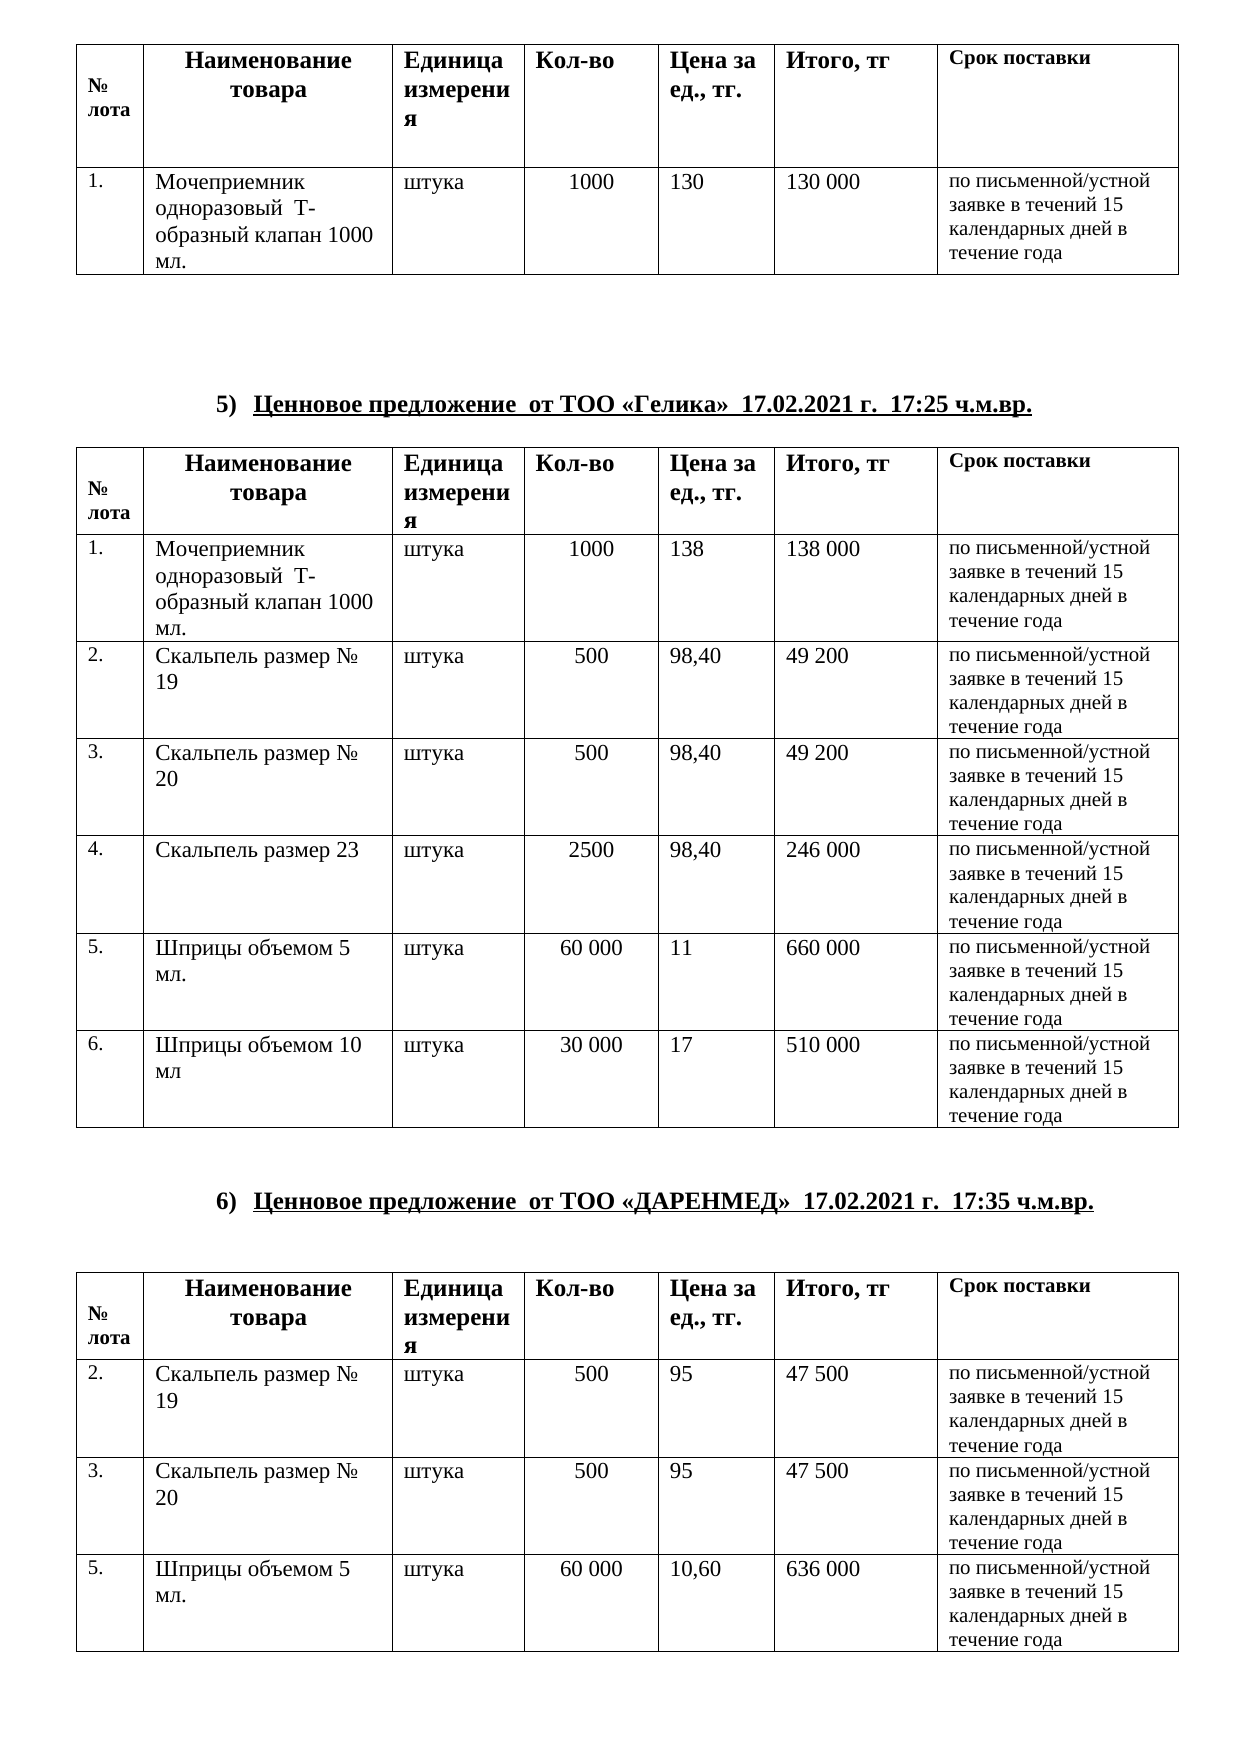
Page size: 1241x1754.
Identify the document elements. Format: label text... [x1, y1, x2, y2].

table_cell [938, 168, 1178, 273]
table_cell Скальпель размер № 20 [144, 1458, 392, 1554]
table_cell 130 000 [775, 168, 937, 273]
table_header Итого, тг [775, 448, 937, 534]
table_cell 11 [659, 934, 774, 1030]
table_cell 47 500 [775, 1458, 937, 1554]
table_cell 500 [525, 642, 658, 738]
table_cell 636 000 [775, 1555, 937, 1651]
table_cell штука [393, 739, 524, 835]
table_cell 1. [77, 168, 143, 273]
table_cell 49 200 [775, 739, 937, 835]
table_header № лота [77, 45, 143, 167]
table_cell Мочеприемник одноразовый Т-образный клапан 1000 мл. [144, 168, 392, 273]
table_cell 660 000 [775, 934, 937, 1030]
table_cell 60 000 [525, 1555, 658, 1651]
table_header Итого, тг [775, 45, 937, 167]
table_cell Мочеприемник одноразовый Т-образный клапан 1000 мл. [144, 535, 392, 641]
table_header Срок поставки [938, 1273, 1178, 1359]
table_cell 98,40 [659, 739, 774, 835]
table_cell Шприцы объемом 5 мл. [144, 934, 392, 1030]
table_cell 47 500 [775, 1360, 937, 1457]
table_cell 500 [525, 739, 658, 835]
table_cell 5. [77, 934, 143, 1030]
list Ценновое предложение от ТОО «ДАРЕНМЕД» 17.02.2021 г. 17:35 ч.м.вр. [216, 1186, 1152, 1214]
table_cell 1. [77, 535, 143, 641]
table_cell штука [393, 642, 524, 738]
table_header Единица измерения [393, 45, 524, 167]
table_cell штука [393, 1555, 524, 1651]
table_header № лота [77, 1273, 143, 1359]
table_header Итого, тг [775, 1273, 937, 1359]
table_cell 4. [77, 836, 143, 933]
table_cell Скальпель размер № 19 [144, 1360, 392, 1457]
table_cell Шприцы объемом 10 мл [144, 1031, 392, 1127]
table_cell 138 000 [775, 535, 937, 641]
table_cell штука [393, 1360, 524, 1457]
table_cell 510 000 [775, 1031, 937, 1127]
table_header Единица измерения [393, 1273, 524, 1359]
table_cell 6. [77, 1031, 143, 1127]
table_cell 95 [659, 1458, 774, 1554]
table_cell 2500 [525, 836, 658, 933]
table_cell по письменной/устной заявке в течений 15 календарных дней в течение года [938, 642, 1178, 738]
table_cell 5. [77, 1555, 143, 1651]
table_cell 98,40 [659, 836, 774, 933]
table_cell 500 [525, 1458, 658, 1554]
table_header Цена за ед., тг. [659, 45, 774, 167]
table_cell по письменной/устной заявке в течений 15 календарных дней в течение года [938, 1360, 1178, 1457]
table_cell штука [393, 1031, 524, 1127]
table_cell Шприцы объемом 5 мл. [144, 1555, 392, 1651]
table_cell 3. [77, 739, 143, 835]
table_cell 49 200 [775, 642, 937, 738]
table_cell штука [393, 836, 524, 933]
table_cell 1000 [525, 535, 658, 641]
table_cell по письменной/устной заявке в течений 15 календарных дней в течение года [938, 1031, 1178, 1127]
table_cell Скальпель размер 23 [144, 836, 392, 933]
table_cell по письменной/устной заявке в течений 15 календарных дней в течение года [938, 535, 1178, 641]
list Ценновое предложение от ТОО «Гелика» 17.02.2021 г. 17:25 ч.м.вр. [216, 389, 1152, 418]
table_header Срок поставки [938, 45, 1178, 167]
table_cell по письменной/устной заявке в течений 15 календарных дней в течение года [938, 836, 1178, 933]
table_cell 500 [525, 1360, 658, 1457]
table_cell по письменной/устной заявке в течений 15 календарных дней в течение года [938, 739, 1178, 835]
table_header Наименование товара [144, 1273, 392, 1359]
table_cell 10,60 [659, 1555, 774, 1651]
table_cell 17 [659, 1031, 774, 1127]
table_header Цена за ед., тг. [659, 448, 774, 534]
table_header Кол-во [525, 448, 658, 534]
table_cell 30 000 [525, 1031, 658, 1127]
table_cell 130 [659, 168, 774, 273]
table_cell штука [393, 535, 524, 641]
table_header Кол-во [525, 1273, 658, 1359]
table_header Наименование товара [144, 45, 392, 167]
table_header № лота [77, 448, 143, 534]
table_header Цена за ед., тг. [659, 1273, 774, 1359]
table_header Срок поставки [938, 448, 1178, 534]
table_header Кол-во [525, 45, 658, 167]
table_cell Скальпель размер № 19 [144, 642, 392, 738]
table_cell 2. [77, 1360, 143, 1457]
table_cell штука [393, 934, 524, 1030]
table_cell по письменной/устной заявке в течений 15 календарных дней в течение года [938, 934, 1178, 1030]
table_cell 2. [77, 642, 143, 738]
table_cell 95 [659, 1360, 774, 1457]
table_cell 246 000 [775, 836, 937, 933]
table_header Единица измерения [393, 448, 524, 534]
table_cell штука [393, 168, 524, 273]
table_cell 3. [77, 1458, 143, 1554]
table_cell 60 000 [525, 934, 658, 1030]
table_cell 138 [659, 535, 774, 641]
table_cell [938, 1458, 1178, 1554]
table_cell 1000 [525, 168, 658, 273]
table_cell 98,40 [659, 642, 774, 738]
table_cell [938, 1555, 1178, 1651]
table_header Наименование товара [144, 448, 392, 534]
table_cell Скальпель размер № 20 [144, 739, 392, 835]
table_cell штука [393, 1458, 524, 1554]
